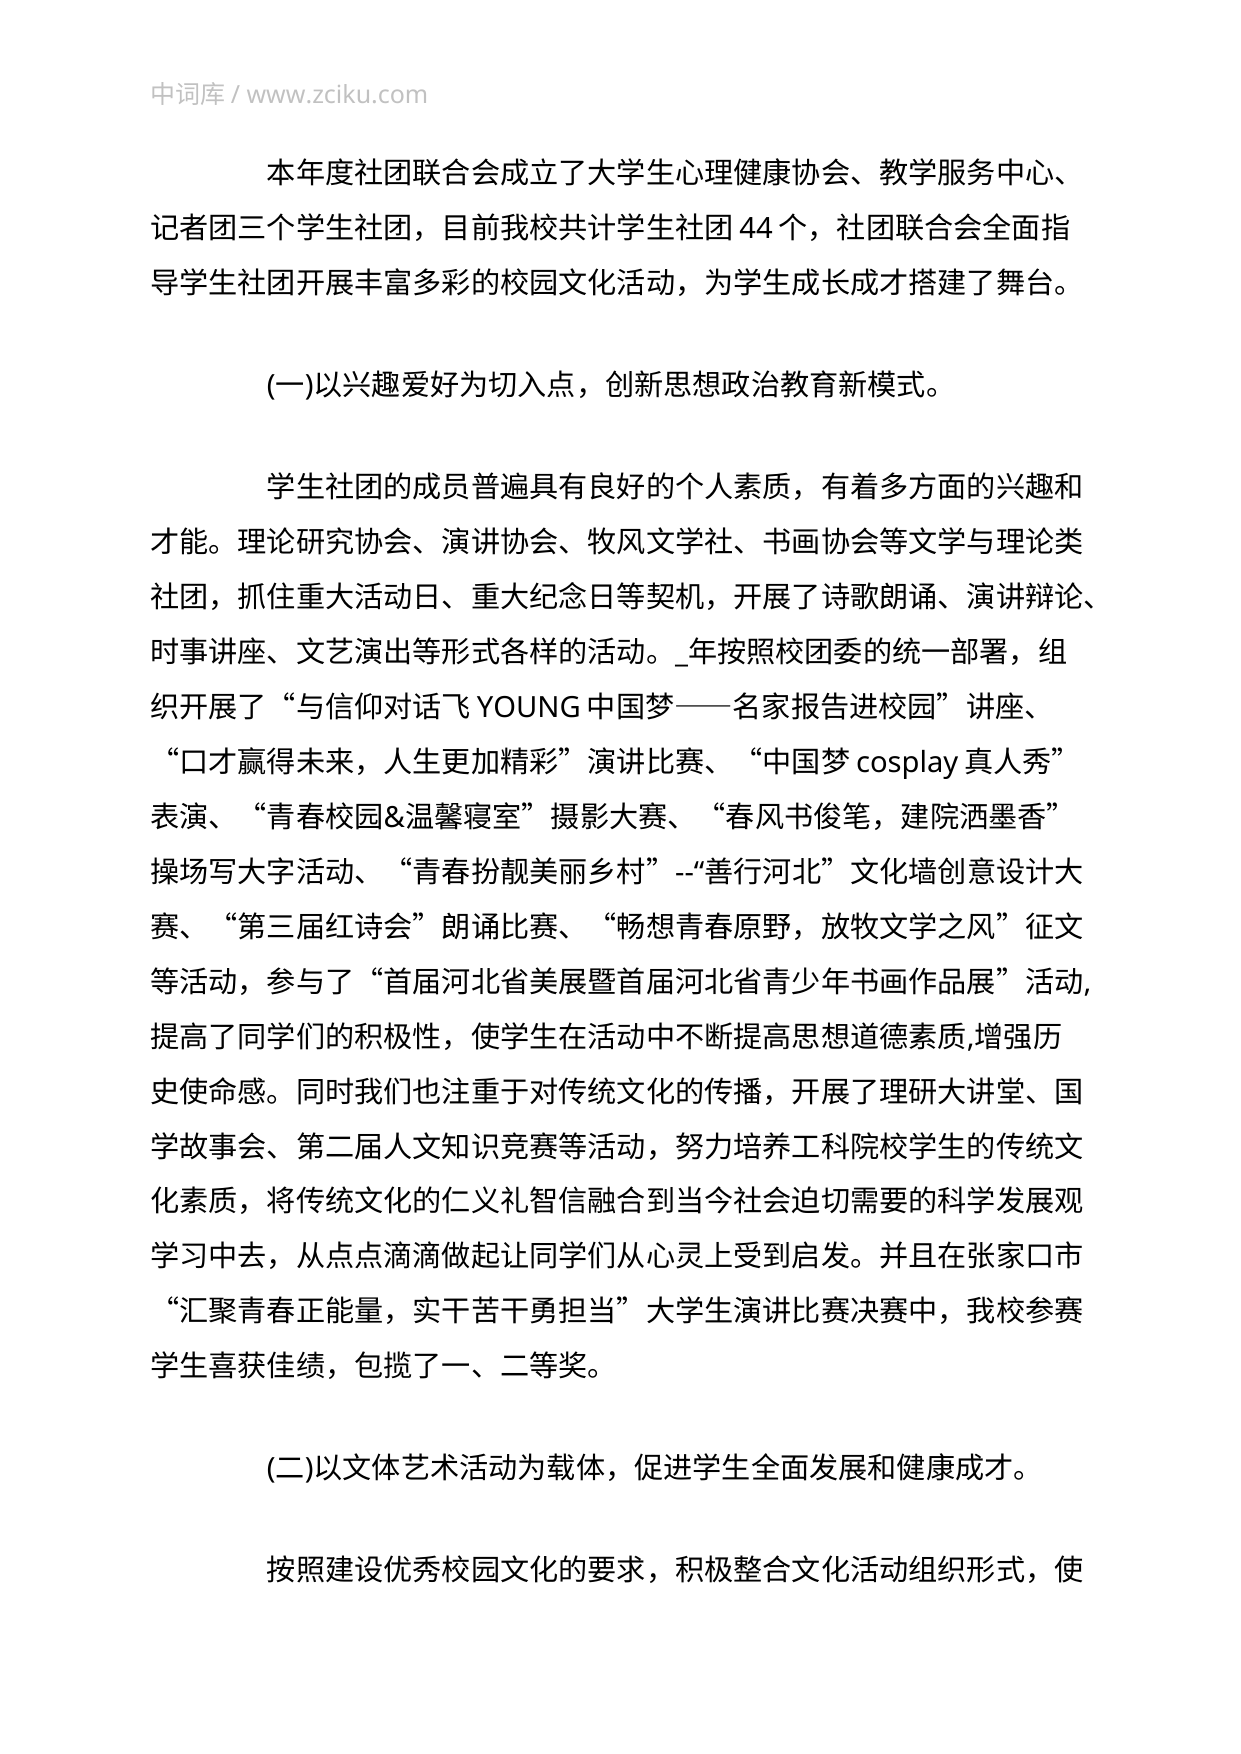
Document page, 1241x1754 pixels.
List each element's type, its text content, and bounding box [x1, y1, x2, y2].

text (二)以文体艺术活动为载体，促进学生全面发展和健康成才。 [150, 1444, 1090, 1487]
text (一)以兴趣爱好为切入点，创新思想政治教育新模式。 [150, 362, 1090, 404]
text 本年度社团联合会成立了大学生心理健康协会、教学服务中心、记者团三个学生社团，目前我校共计学生社团44个，社团联合会全面指导学生社团开展丰富多彩的校园文化活动，为学生成长成才搭建了舞台。 [150, 150, 1090, 302]
text 学生社团的成员普遍具有良好的个人素质，有着多方面的兴趣和才能。理论研究协会、演讲协会、牧风文学社、书画协会等文学与理论类社团，抓住重大活动日、重大纪念日等契机，开展了诗歌朗诵、演讲辩论、时事讲座、文艺演出等形式各样的活动。_年按照校团委的统一部署，组织开展了“与信仰对话飞YOUNG中国梦——名家报告进校园”讲座、“口才赢得未来，人生更加精彩”演讲比赛、“中国梦cosplay真人秀”表演、“青春校园&温馨寝室”摄影大赛、“春风书俊笔，建院洒墨香”操场写大字活动、“青春扮靓美丽乡村”--“善行河北”文化墙创意设计大赛、“第三届红诗会”朗诵比赛、“畅想青春原野，放牧文学之风”征文等活动，参与了“首届河北省美展暨首届河北省青少年书画作品展”活动,提高了同学们的积极性，使学生在活动中不断提高思想道德素质,增强历史使命感。同时我们也注重于对传统文化的传播，开展了理研大讲堂、国学故事会、第二届人文知识竞赛等活动，努力培养工科院校学生的传统文化素质，将传统文化的仁义礼智信融合到当今社会迫切需要的科学发展观学习中去，从点点滴滴做起让同学们从心灵上受到启发。并且在张家口市“汇聚青春正能量，实干苦干勇担当”大学生演讲比赛决赛中，我校参赛学生喜获佳绩，包揽了一、二等奖。 [150, 464, 1090, 1385]
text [150, 1546, 1090, 1589]
